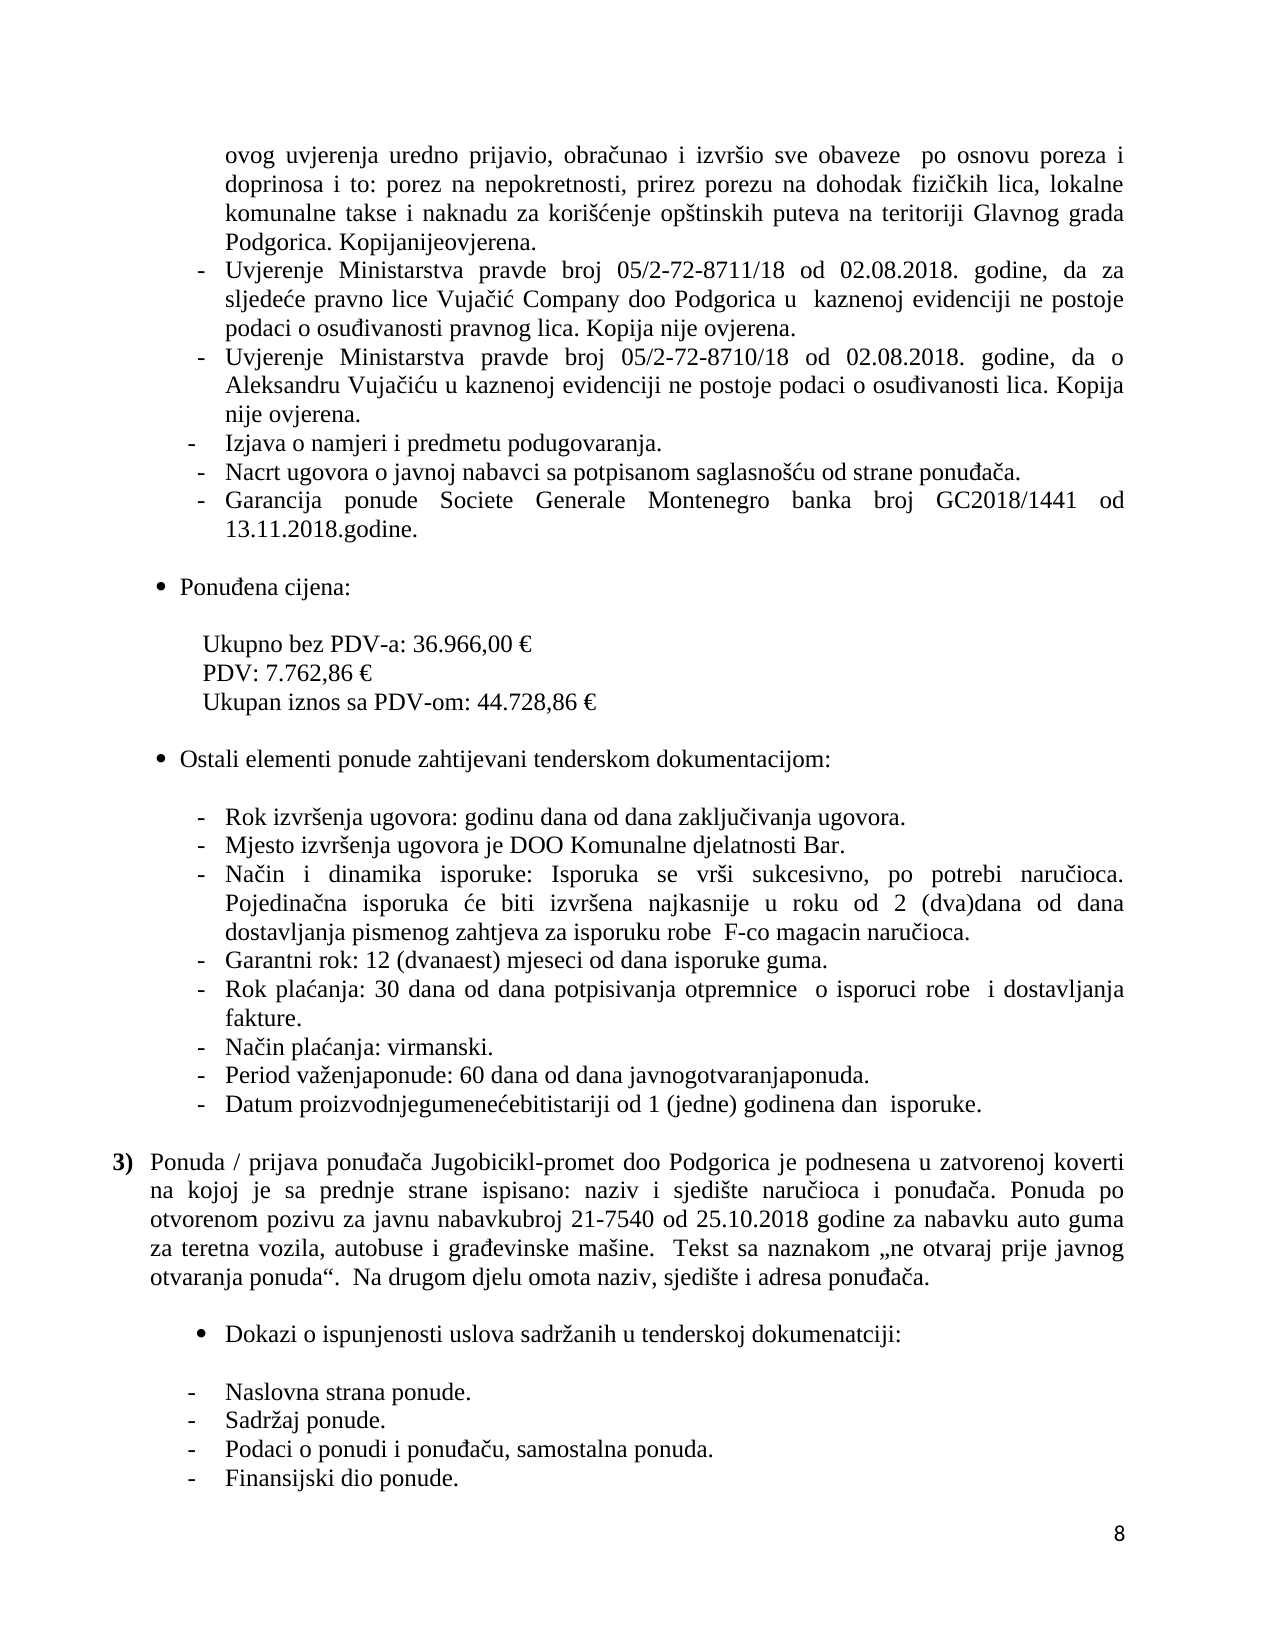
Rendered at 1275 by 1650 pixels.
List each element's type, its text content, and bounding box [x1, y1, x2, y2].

list Mjesto izvršenja ugovora je DOO Komunalne djelatnosti Bar. [197, 831, 1125, 859]
list Nacrt ugovora o javnoj nabavci sa potpisanom saglasnošću od strane ponuđača. [197, 457, 1125, 486]
list Ponuđena cijena: [157, 572, 1125, 601]
list Datum proizvodnjegumenećebitistariji od 1 (jedne) godinena dan isporuke. [197, 1089, 1125, 1118]
list Period važenjaponude: 60 dana od dana javnogotvaranjaponuda. [197, 1061, 1125, 1089]
list Izjava o namjeri i predmetu podugovaranja. [187, 428, 1125, 457]
list PDV: 7.762,86 € [202, 658, 1125, 687]
list Ostali elementi ponude zahtijevani tenderskom dokumentacijom: [157, 744, 1125, 773]
list Ukupno bez PDV-a: 36.966,00 € [202, 629, 1125, 658]
list Naslovna strana ponude. [187, 1377, 1125, 1406]
list Rok plaćanja: 30 dana od dana potpisivanja otpremnice o isporuci robe i dostavljanja fakture. [197, 974, 1125, 1032]
list Ukupan iznos sa PDV-om: 44.728,86 € [202, 687, 1125, 716]
list Garantni rok: 12 (dvanaest) mjeseci od dana isporuke guma. [197, 946, 1125, 974]
list Sadržaj ponude. [187, 1406, 1125, 1434]
list Podaci o ponudi i ponuđaču, samostalna ponuda. [187, 1434, 1125, 1463]
list Finansijski dio ponude. [187, 1463, 1125, 1492]
list Ponuda / prijava ponuđača Jugobicikl-promet doo Podgorica je podnesena u zatvorenoj koverti na kojoj je sa prednje strane ispisano: naziv i sjedište naručioca i ponuđača. Ponuda po otvorenom pozivu za javnu nabavkubroj 21-7540 od 25.10.2018 godine za nabavku auto guma za teretna vozila, autobuse i građevinske mašine. Tekst sa naznakom „ne otvaraj prije javnog otvaranja ponuda“. Na drugom djelu omota naziv, sjedište i adresa ponuđača. [112, 1147, 1125, 1291]
list Način i dinamika isporuke: Isporuka se vrši sukcesivno, po potrebi naručioca. Pojedinačna isporuka će biti izvršena najkasnije u roku od 2 (dva)dana od dana dostavljanja pismenog zahtjeva za isporuku robe F-co magacin naručioca. [197, 859, 1125, 946]
list Uvjerenje Ministarstva pravde broj 05/2-72-8710/18 od 02.08.2018. godine, da o Aleksandru Vujačiću u kaznenoj evidenciji ne postoje podaci o osuđivanosti lica. Kopija nije ovjerena. [197, 342, 1125, 428]
list Dokazi o ispunjenosti uslova sadržanih u tenderskoj dokumenatciji: [197, 1319, 1125, 1348]
list Garancija ponude Societe Generale Montenegro banka broj GC2018/1441 od 13.11.2018.godine. [197, 486, 1125, 543]
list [187, 141, 1125, 256]
list Uvjerenje Ministarstva pravde broj 05/2-72-8711/18 od 02.08.2018. godine, da za sljedeće pravno lice Vujačić Company doo Podgorica u kaznenoj evidenciji ne postoje podaci o osuđivanosti pravnog lica. Kopija nije ovjerena. [197, 256, 1125, 342]
list Način plaćanja: virmanski. [197, 1032, 1125, 1061]
list Rok izvršenja ugovora: godinu dana od dana zaključivanja ugovora. [197, 802, 1125, 831]
